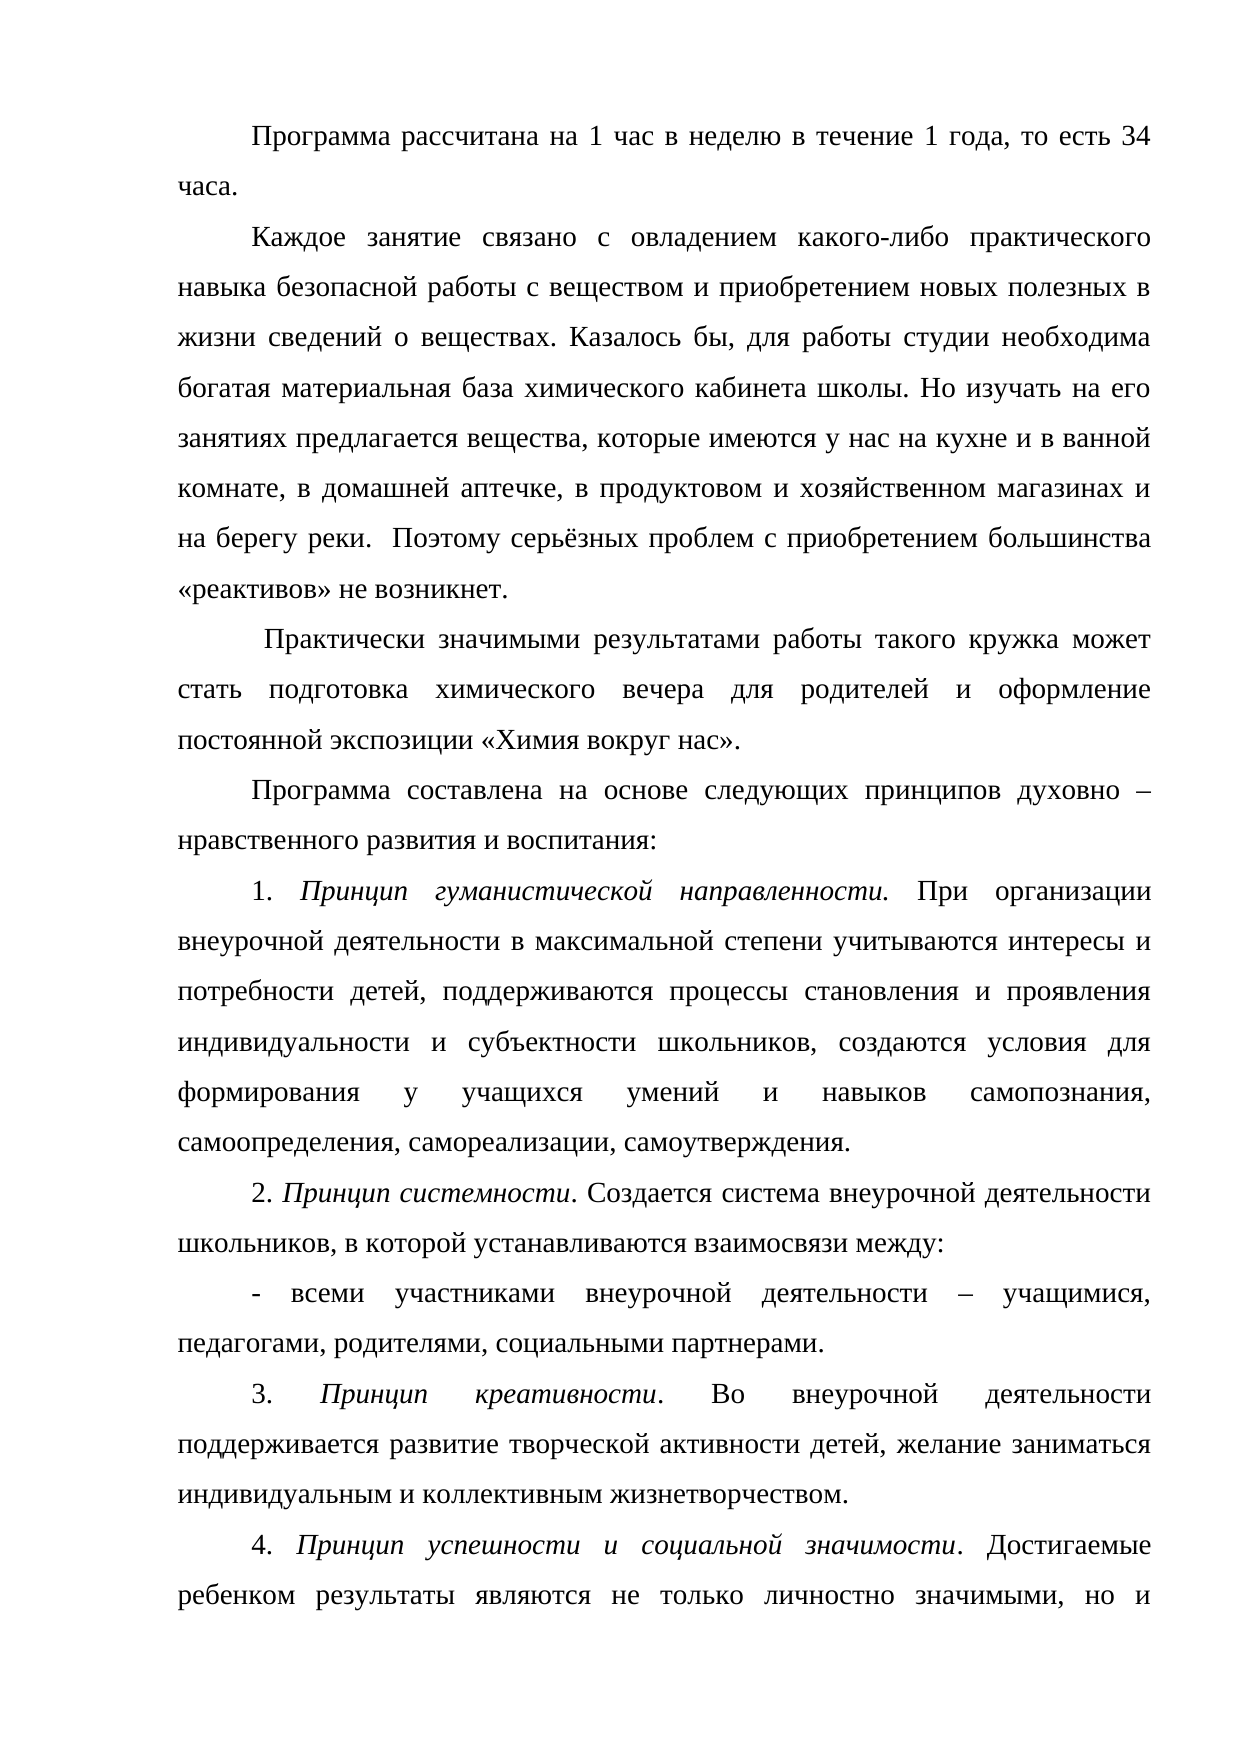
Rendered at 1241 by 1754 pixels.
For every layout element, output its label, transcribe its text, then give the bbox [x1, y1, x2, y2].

text Программа составлена на основе следующих принципов духовно – нравственного развития и воспитания: [177, 772, 1152, 856]
text Каждое занятие связано с овладением какого-либо практического навыка безопасной работы с веществом и приобретением новых полезных в жизни сведений о веществах. Казалось бы, для работы студии необходима богатая материальная база химического кабинета школы. Но изучать на его занятиях предлагается вещества, которые имеются у нас на кухне и в ванной комнате, в домашней аптечке, в продуктовом и хозяйственном магазинах и на берегу реки. Поэтому серьёзных проблем с приобретением большинства «реактивов» не возникнет. [177, 219, 1152, 604]
text Практически значимыми результатами работы такого кружка может стать подготовка химического вечера для родителей и оформление постоянной экспозиции «Химия вокруг нас». [177, 621, 1152, 755]
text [177, 1527, 1152, 1611]
text 1. Принцип гуманистической направленности. При организации внеурочной деятельности в максимальной степени учитываются интересы и потребности детей, поддерживаются процессы становления и проявления индивидуальности и субъектности школьников, создаются условия для формирования у учащихся умений и навыков самопознания, самоопределения, самореализации, самоутверждения. [177, 873, 1152, 1158]
text 2. Принцип системности. Создается система внеурочной деятельности школьников, в которой устанавливаются взаимосвязи между: [177, 1175, 1152, 1258]
text - всеми участниками внеурочной деятельности – учащимися, педагогами, родителями, социальными партнерами. [177, 1275, 1152, 1359]
text 3. Принцип креативности. Во внеурочной деятельности поддерживается развитие творческой активности детей, желание заниматься индивидуальным и коллективным жизнетворчеством. [177, 1376, 1152, 1510]
text Программа рассчитана на 1 час в неделю в течение 1 года, то есть 34 часа. [177, 118, 1152, 202]
